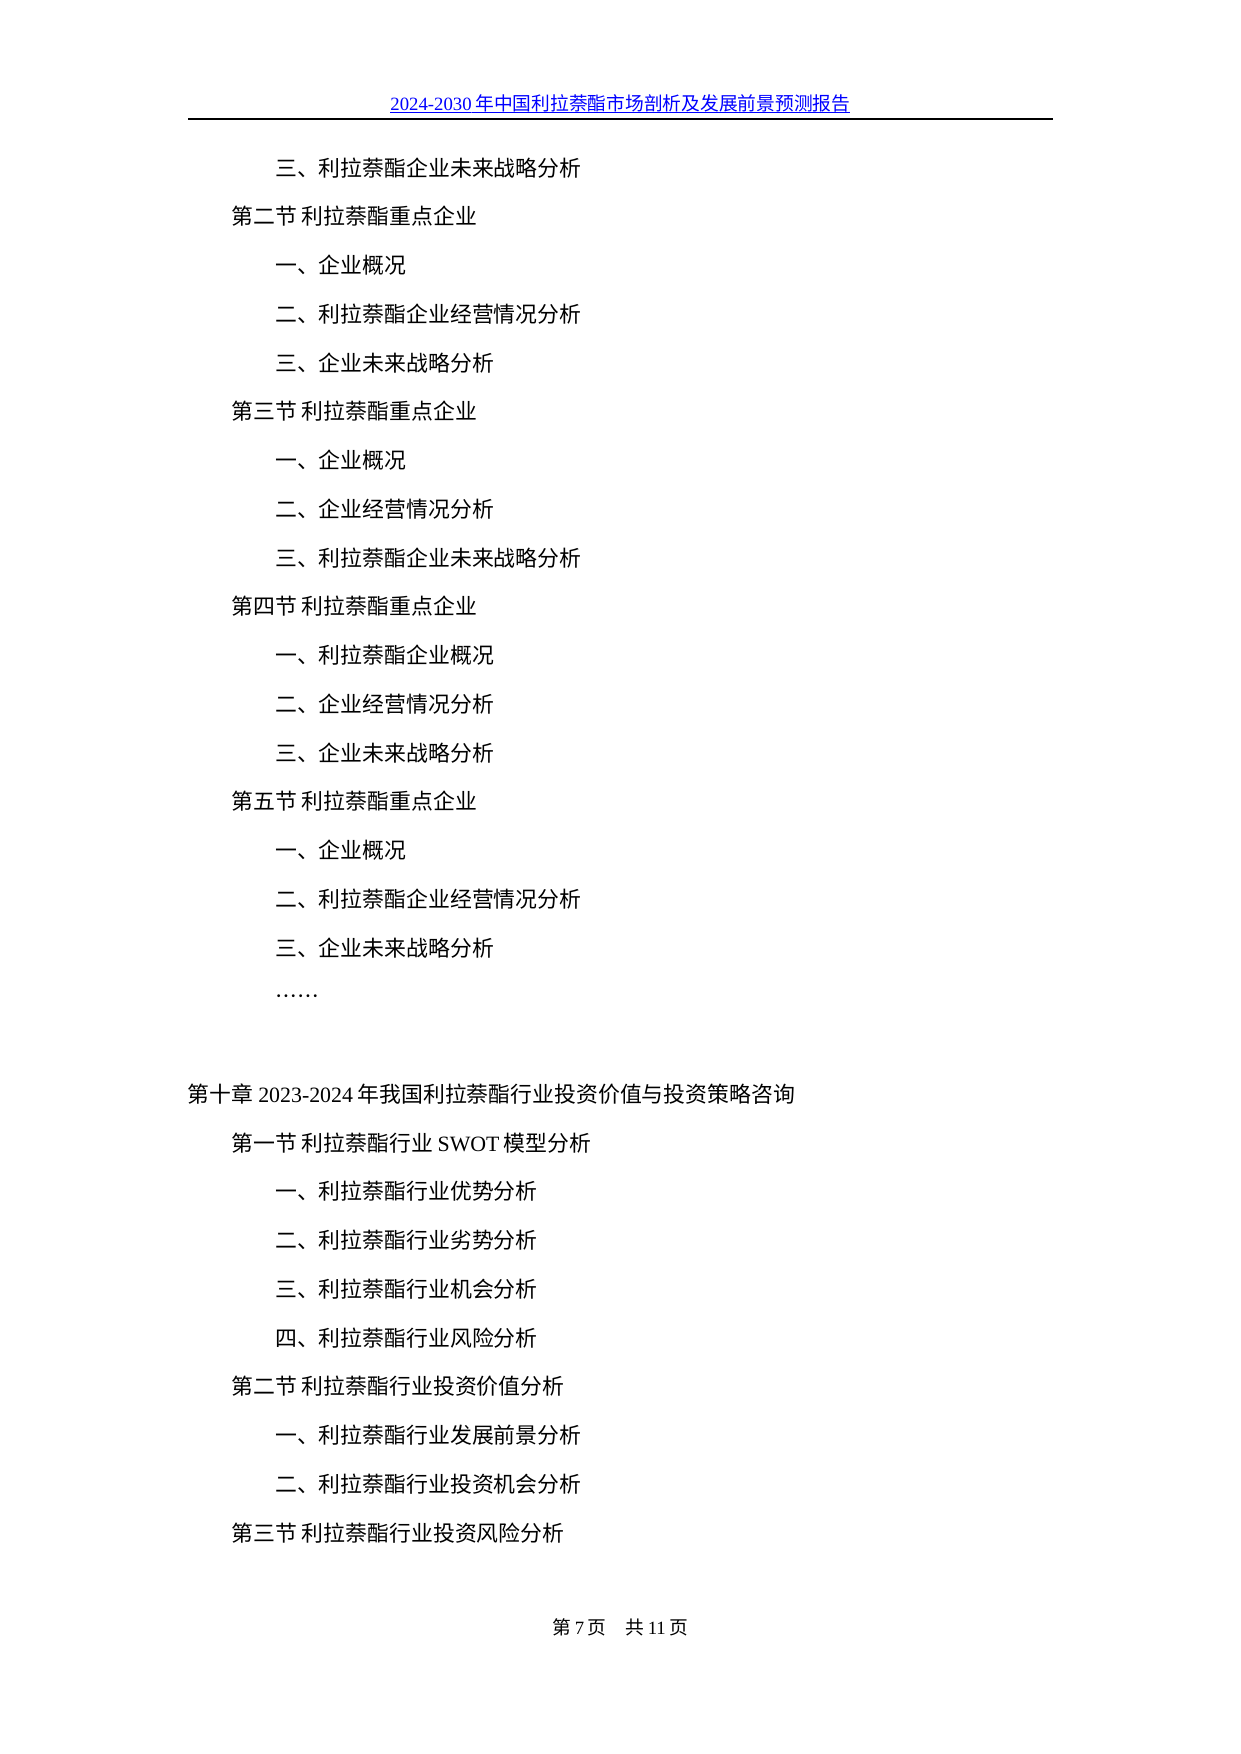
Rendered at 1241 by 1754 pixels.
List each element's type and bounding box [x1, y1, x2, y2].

text [187, 150, 1053, 1548]
